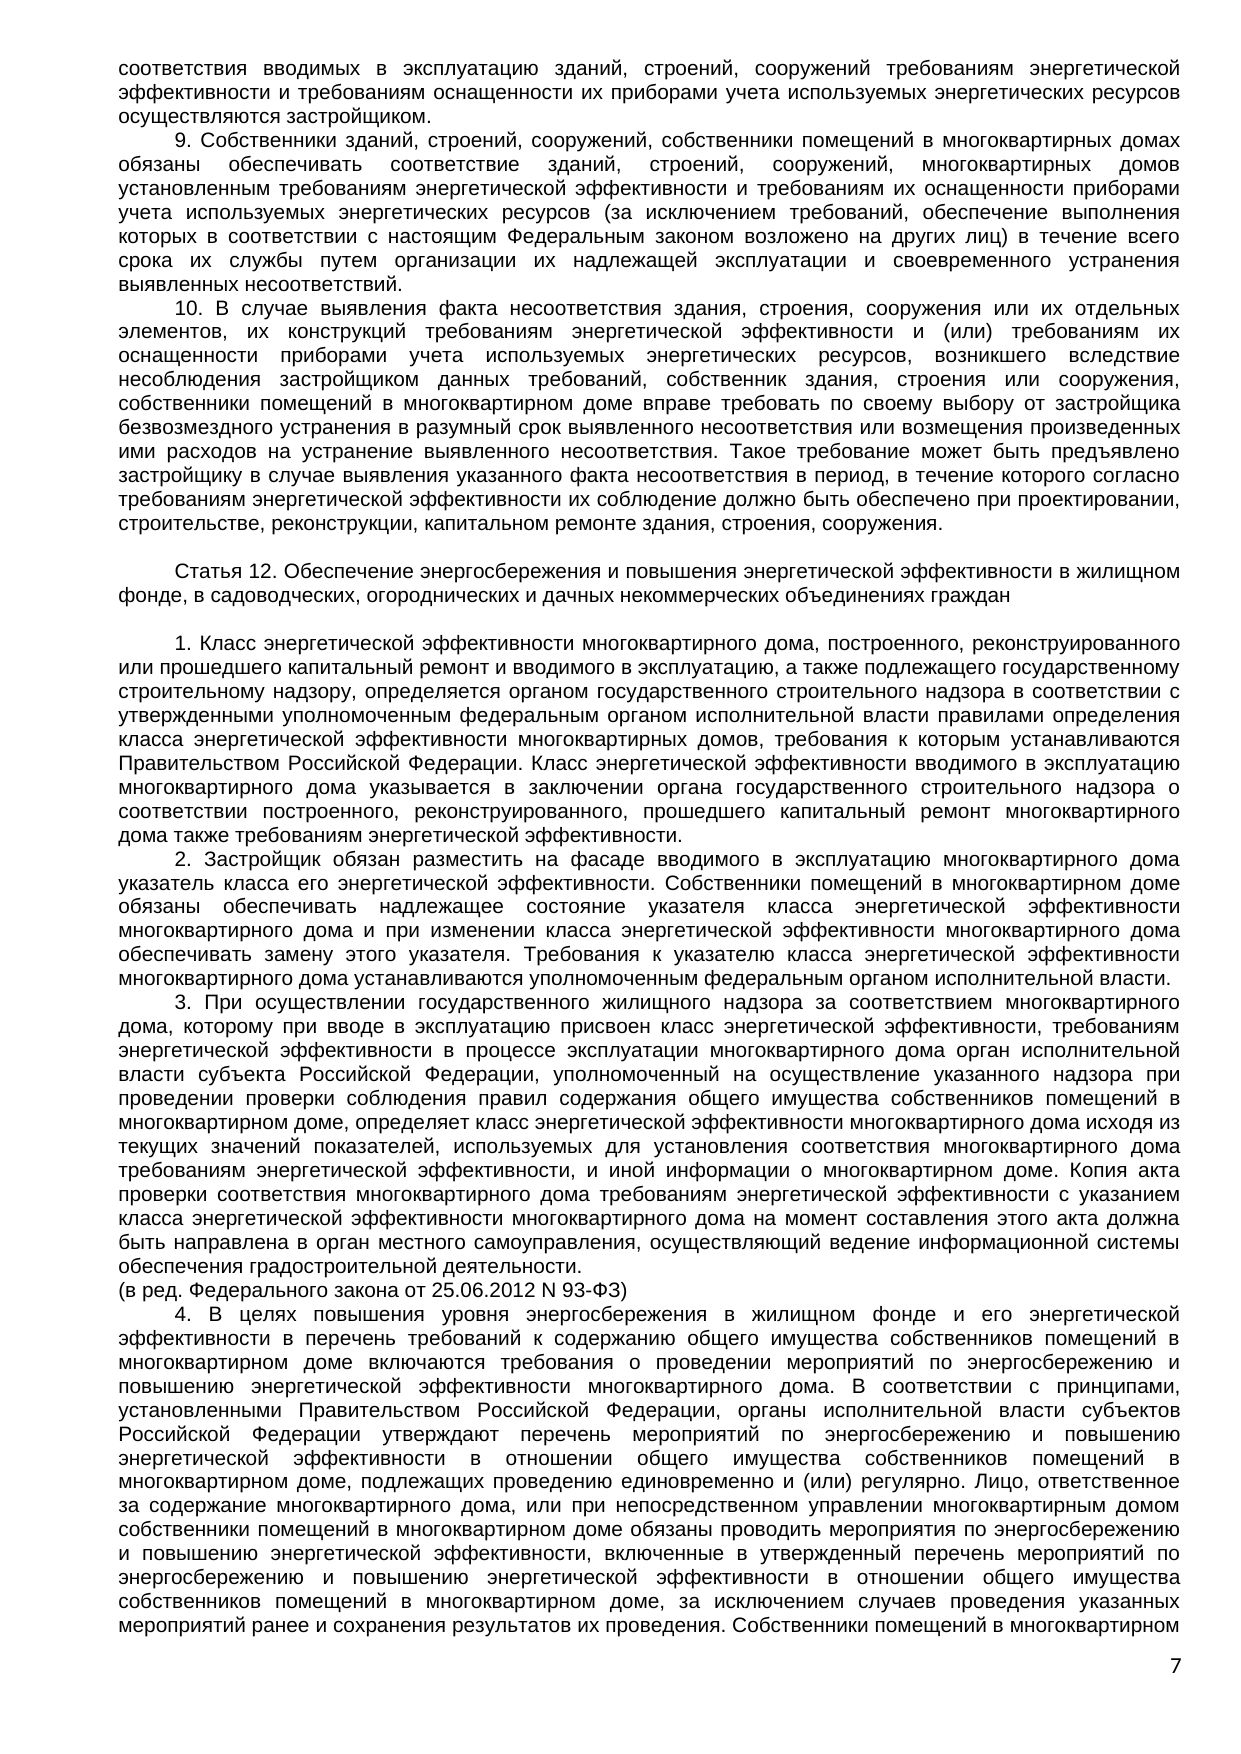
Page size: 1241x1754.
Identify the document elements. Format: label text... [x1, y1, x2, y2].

text 10. В случае выявления факта несоответствия здания, строения, сооружения или их отдельных элементов, их конструкций требованиям энергетической эффективности и (или) требованиям их оснащенности приборами учета используемых энергетических ресурсов, возникшего вследствие несоблюдения застройщиком данных требований, собственник здания, строения или сооружения, собственники помещений в многоквартирном доме вправе требовать по своему выбору от застройщика безвозмездного устранения в разумный срок выявленного несоответствия или возмещения произведенных ими расходов на устранение выявленного несоответствия. Такое требование может быть предъявлено застройщику в случае выявления указанного факта несоответствия в период, в течение которого согласно требованиям энергетической эффективности их соблюдение должно быть обеспечено при проектировании, строительстве, реконструкции, капитальном ремонте здания, строения, сооружения. [118, 295, 1181, 535]
text 9. Собственники зданий, строений, сооружений, собственники помещений в многоквартирных домах обязаны обеспечивать соответствие зданий, строений, сооружений, многоквартирных домов установленным требованиям энергетической эффективности и требованиям их оснащенности приборами учета используемых энергетических ресурсов (за исключением требований, обеспечение выполнения которых в соответствии с настоящим Федеральным законом возложено на других лиц) в течение всего срока их службы путем организации их надлежащей эксплуатации и своевременного устранения выявленных несоответствий. [118, 128, 1181, 295]
text 1. Класс энергетической эффективности многоквартирного дома, построенного, реконструированного или прошедшего капитальный ремонт и вводимого в эксплуатацию, а также подлежащего государственному строительному надзору, определяется органом государственного строительного надзора в соответствии с утвержденными уполномоченным федеральным органом исполнительной власти правилами определения класса энергетической эффективности многоквартирных домов, требования к которым устанавливаются Правительством Российской Федерации. Класс энергетической эффективности вводимого в эксплуатацию многоквартирного дома указывается в заключении органа государственного строительного надзора о соответствии построенного, реконструированного, прошедшего капитальный ремонт многоквартирного дома также требованиям энергетической эффективности. [118, 631, 1181, 846]
text (в ред. Федерального закона от 25.06.2012 N 93-ФЗ) [118, 1278, 1181, 1302]
text Статья 12. Обеспечение энергосбережения и повышения энергетической эффективности в жилищном фонде, в садоводческих, огороднических и дачных некоммерческих объединениях граждан [118, 559, 1181, 607]
text 2. Застройщик обязан разместить на фасаде вводимого в эксплуатацию многоквартирного дома указатель класса его энергетической эффективности. Собственники помещений в многоквартирном доме обязаны обеспечивать надлежащее состояние указателя класса энергетической эффективности многоквартирного дома и при изменении класса энергетической эффективности многоквартирного дома обеспечивать замену этого указателя. Требования к указателю класса энергетической эффективности многоквартирного дома устанавливаются уполномоченным федеральным органом исполнительной власти. [118, 846, 1181, 990]
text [118, 56, 1181, 128]
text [118, 1302, 1181, 1637]
text 3. При осуществлении государственного жилищного надзора за соответствием многоквартирного дома, которому при вводе в эксплуатацию присвоен класс энергетической эффективности, требованиям энергетической эффективности в процессе эксплуатации многоквартирного дома орган исполнительной власти субъекта Российской Федерации, уполномоченный на осуществление указанного надзора при проведении проверки соблюдения правил содержания общего имущества собственников помещений в многоквартирном доме, определяет класс энергетической эффективности многоквартирного дома исходя из текущих значений показателей, используемых для установления соответствия многоквартирного дома требованиям энергетической эффективности, и иной информации о многоквартирном доме. Копия акта проверки соответствия многоквартирного дома требованиям энергетической эффективности с указанием класса энергетической эффективности многоквартирного дома на момент составления этого акта должна быть направлена в орган местного самоуправления, осуществляющий ведение информационной системы обеспечения градостроительной деятельности. [118, 990, 1181, 1278]
